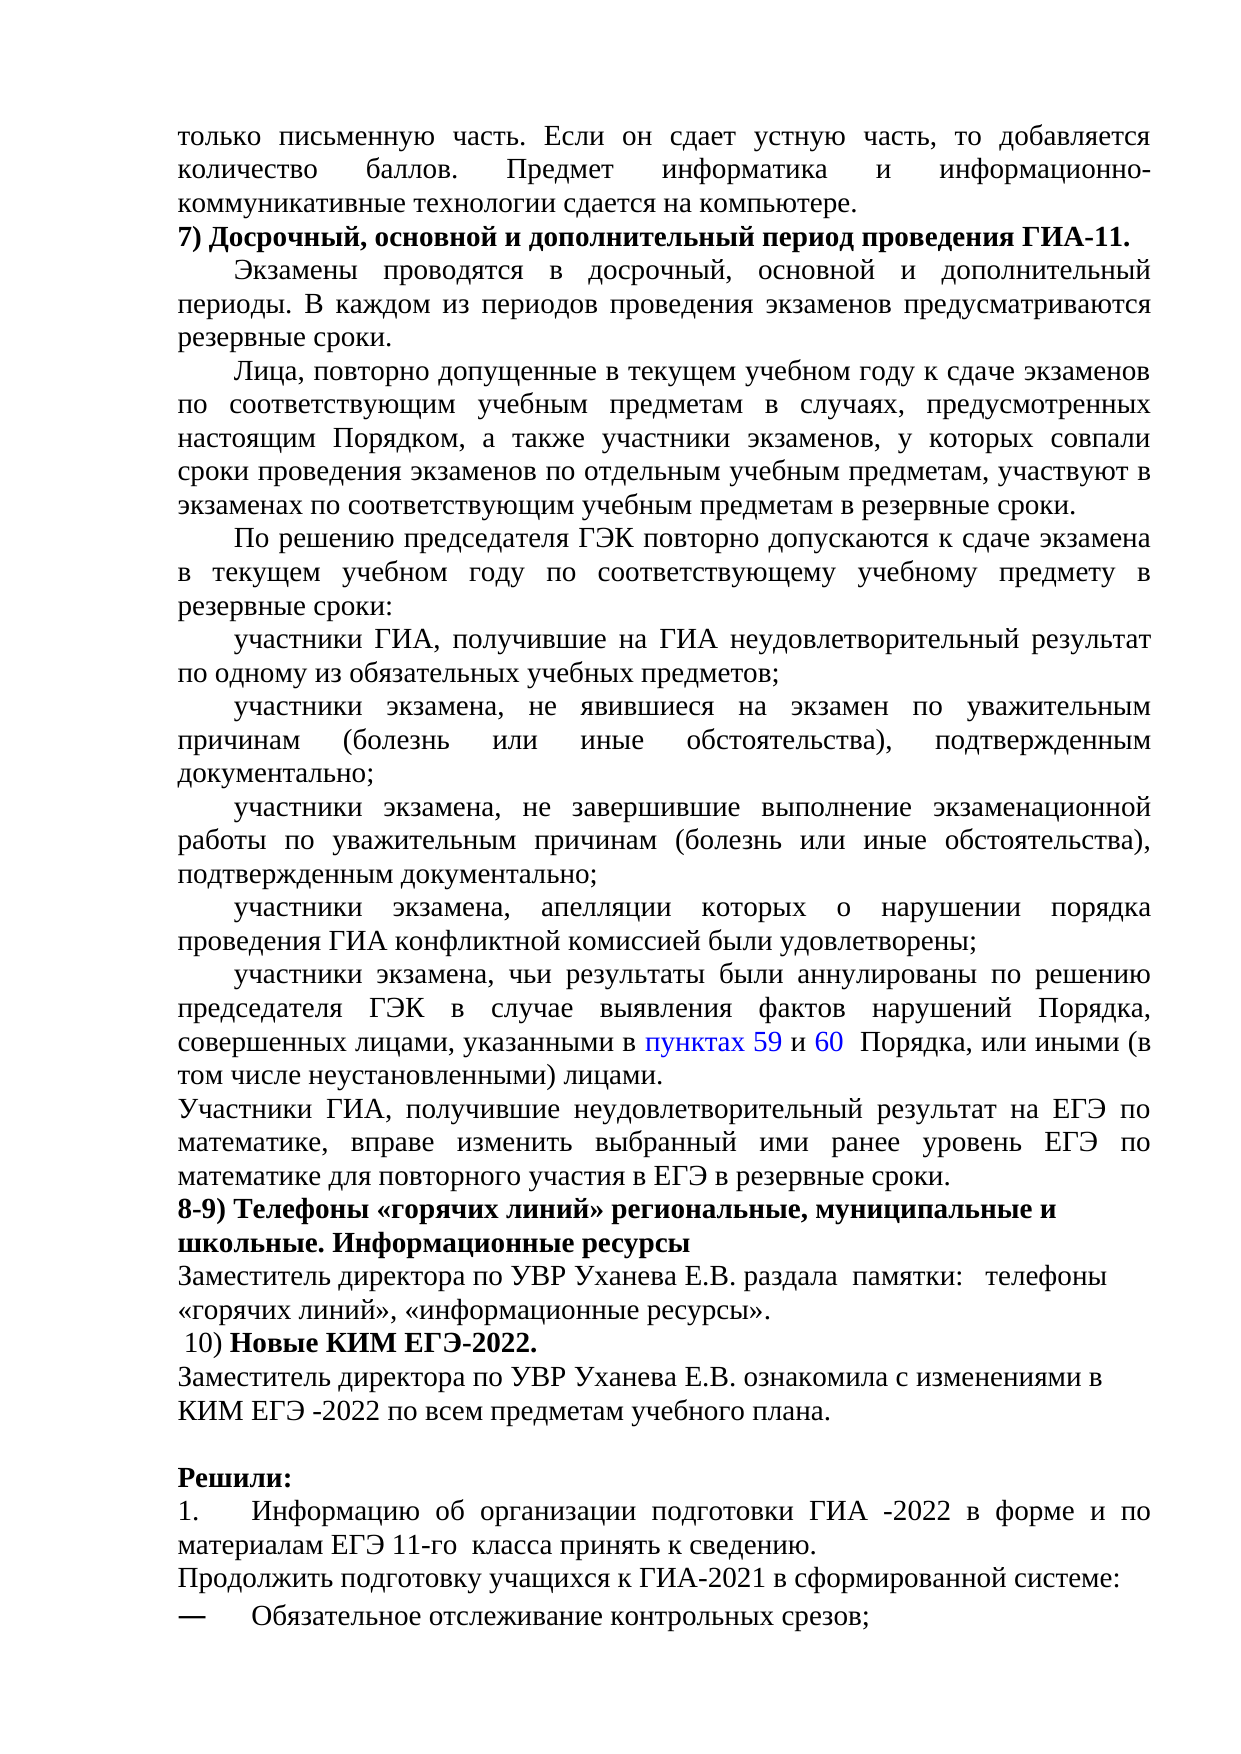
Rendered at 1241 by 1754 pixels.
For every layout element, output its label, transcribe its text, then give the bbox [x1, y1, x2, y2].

text Заместитель директора по УВР Уханева Е.В. ознакомила с изменениями в КИМ ЕГЭ -2022 по всем предметам учебного плана. [177, 1359, 1152, 1426]
text только письменную часть. Если он сдает устную часть, то добавляется количество баллов. Предмет информатика и информационно-коммуникативные технологии сдается на компьютере. [177, 118, 1152, 219]
text Лица, повторно допущенные в текущем учебном году к сдаче экзаменов по соответствующим учебным предметам в случаях, предусмотренных настоящим Порядком, а также участники экзаменов, у которых совпали сроки проведения экзаменов по отдельным учебным предметам, участвуют в экзаменах по соответствующим учебным предметам в резервные сроки. [177, 353, 1152, 521]
list Продолжить подготовку учащихся к ГИА-2021 в сформированной системе: [177, 1560, 1152, 1594]
text Экзамены проводятся в досрочный, основной и дополнительный периоды. В каждом из периодов проведения экзаменов предусматриваются резервные сроки. [177, 252, 1152, 353]
list 8-9) Телефоны «горячих линий» региональные, муниципальные и школьные. Информационные ресурсы [177, 1191, 1152, 1258]
text 7) Досрочный, основной и дополнительный период проведения ГИА-11. [177, 219, 1152, 252]
text Участники ГИА, получившие неудовлетворительный результат на ЕГЭ по математике, вправе изменить выбранный ими ранее уровень ЕГЭ по математике для повторного участия в ЕГЭ в резервные сроки. [177, 1091, 1152, 1191]
list Заместитель директора по УВР Уханева Е.В. раздала памятки: телефоны «горячих линий», «информационные ресурсы». [177, 1258, 1152, 1326]
text участники экзамена, чьи результаты были аннулированы по решению председателя ГЭК в случае выявления фактов нарушений Порядка, совершенных лицами, указанными в пунктах 59 и 60 Порядка, или иными (в том числе неустановленными) лицами. [177, 957, 1152, 1091]
text участники ГИА, получившие на ГИА неудовлетворительный результат по одному из обязательных учебных предметов; [177, 621, 1152, 688]
text 10) Новые КИМ ЕГЭ-2022. [183, 1326, 1152, 1359]
text участники экзамена, не явившиеся на экзамен по уважительным причинам (болезнь или иные обстоятельства), подтвержденным документально; [177, 688, 1152, 789]
text участники экзамена, не завершившие выполнение экзаменационной работы по уважительным причинам (болезнь или иные обстоятельства), подтвержденным документально; [177, 789, 1152, 889]
text Решили: [177, 1460, 1152, 1493]
list Информацию об организации подготовки ГИА -2022 в форме и по материалам ЕГЭ 11-го класса принять к сведению. [177, 1493, 1152, 1560]
list Обязательное отслеживание контрольных срезов; [177, 1594, 1152, 1634]
text По решению председателя ГЭК повторно допускаются к сдаче экзамена в текущем учебном году по соответствующему учебному предмету в резервные сроки: [177, 521, 1152, 621]
text участники экзамена, апелляции которых о нарушении порядка проведения ГИА конфликтной комиссией были удовлетворены; [177, 889, 1152, 957]
